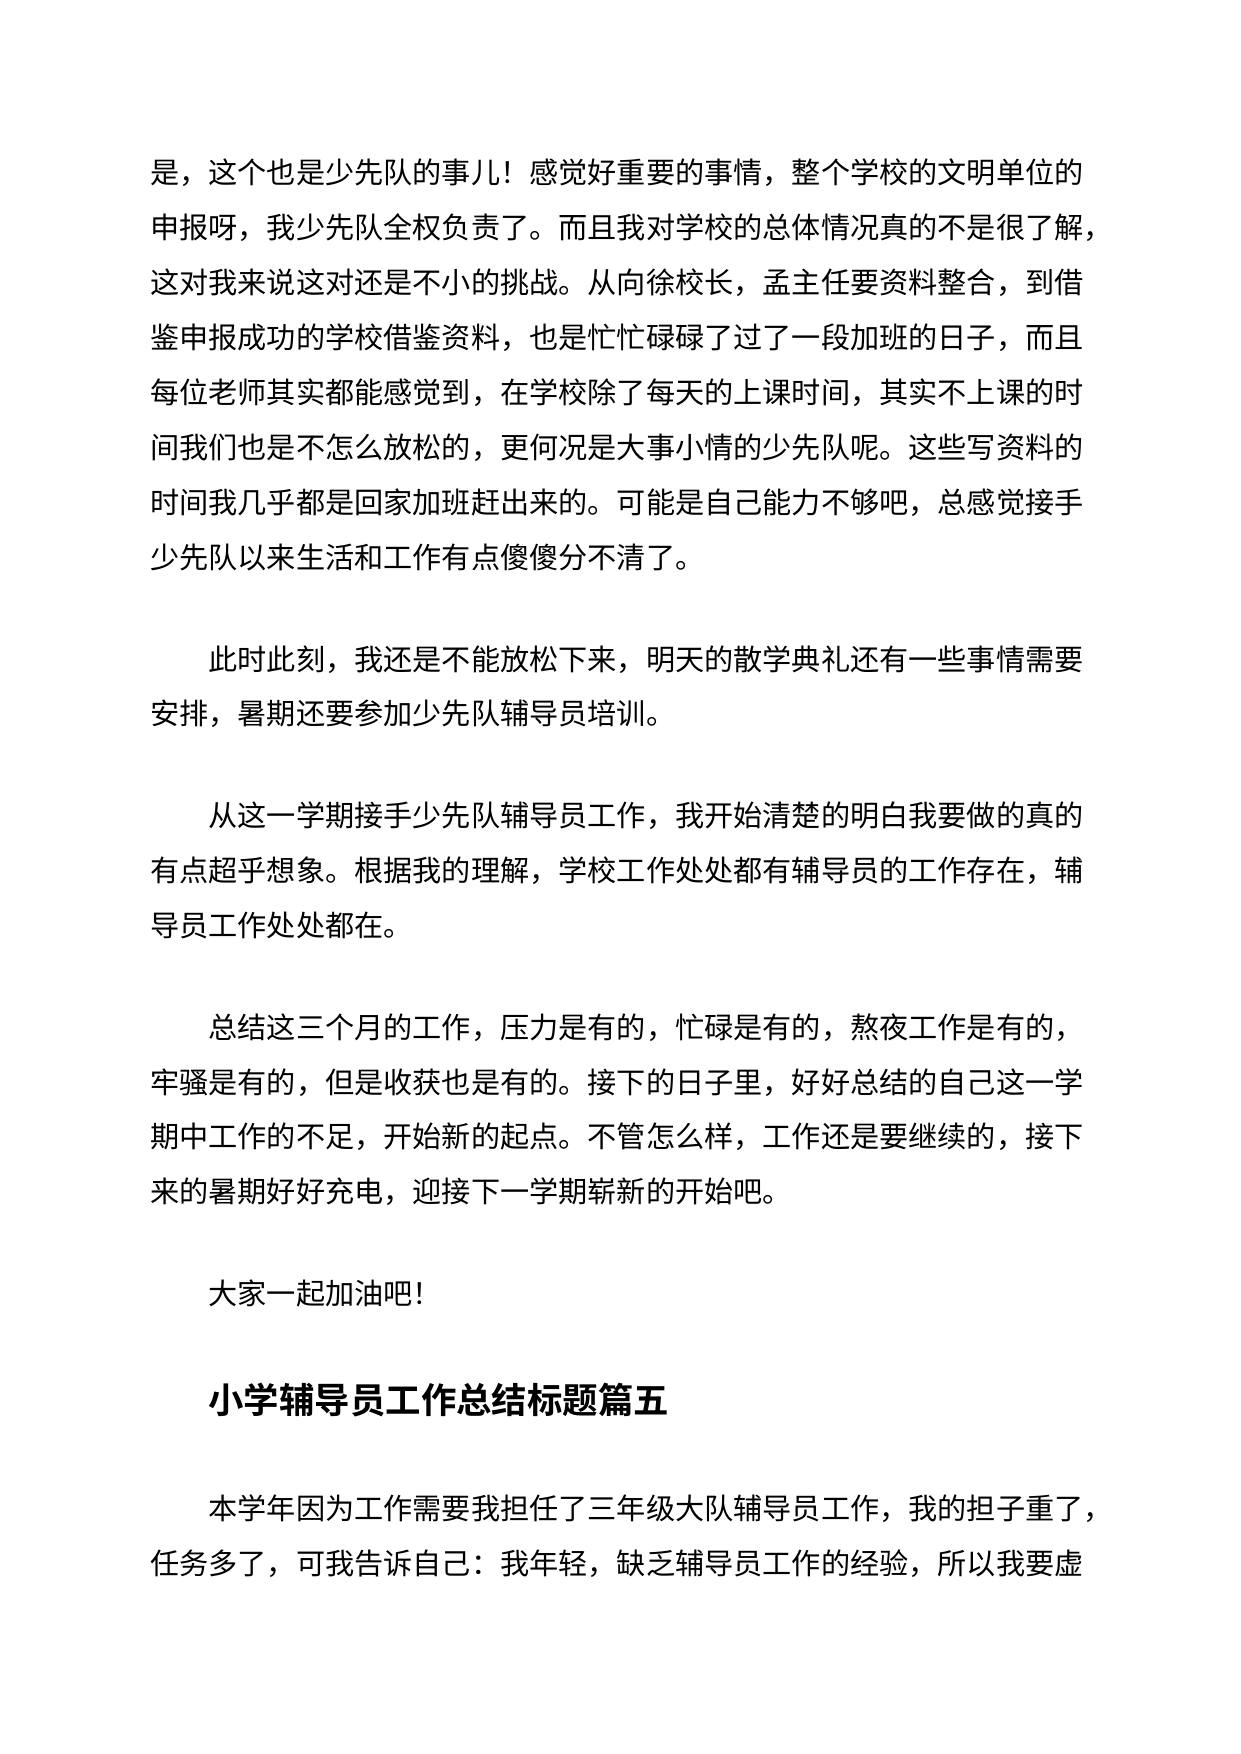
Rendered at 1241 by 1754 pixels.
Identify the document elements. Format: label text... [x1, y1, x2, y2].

text 总结这三个月的工作，压力是有的，忙碌是有的，熬夜工作是有的，牢骚是有的，但是收获也是有的。接下的日子里，好好总结的自己这一学期中工作的不足，开始新的起点。不管怎么样，工作还是要继续的，接下来的暑期好好充电，迎接下一学期崭新的开始吧。 [150, 1004, 1090, 1211]
text 大家一起加油吧！ [150, 1271, 1090, 1313]
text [150, 150, 1090, 577]
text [150, 1486, 1090, 1583]
text 此时此刻，我还是不能放松下来，明天的散学典礼还有一些事情需要安排，暑期还要参加少先队辅导员培训。 [150, 636, 1090, 733]
text 小学辅导员工作总结标题篇五 [150, 1372, 1090, 1424]
text 从这一学期接手少先队辅导员工作，我开始清楚的明白我要做的真的有点超乎想象。根据我的理解，学校工作处处都有辅导员的工作存在，辅导员工作处处都在。 [150, 793, 1090, 945]
